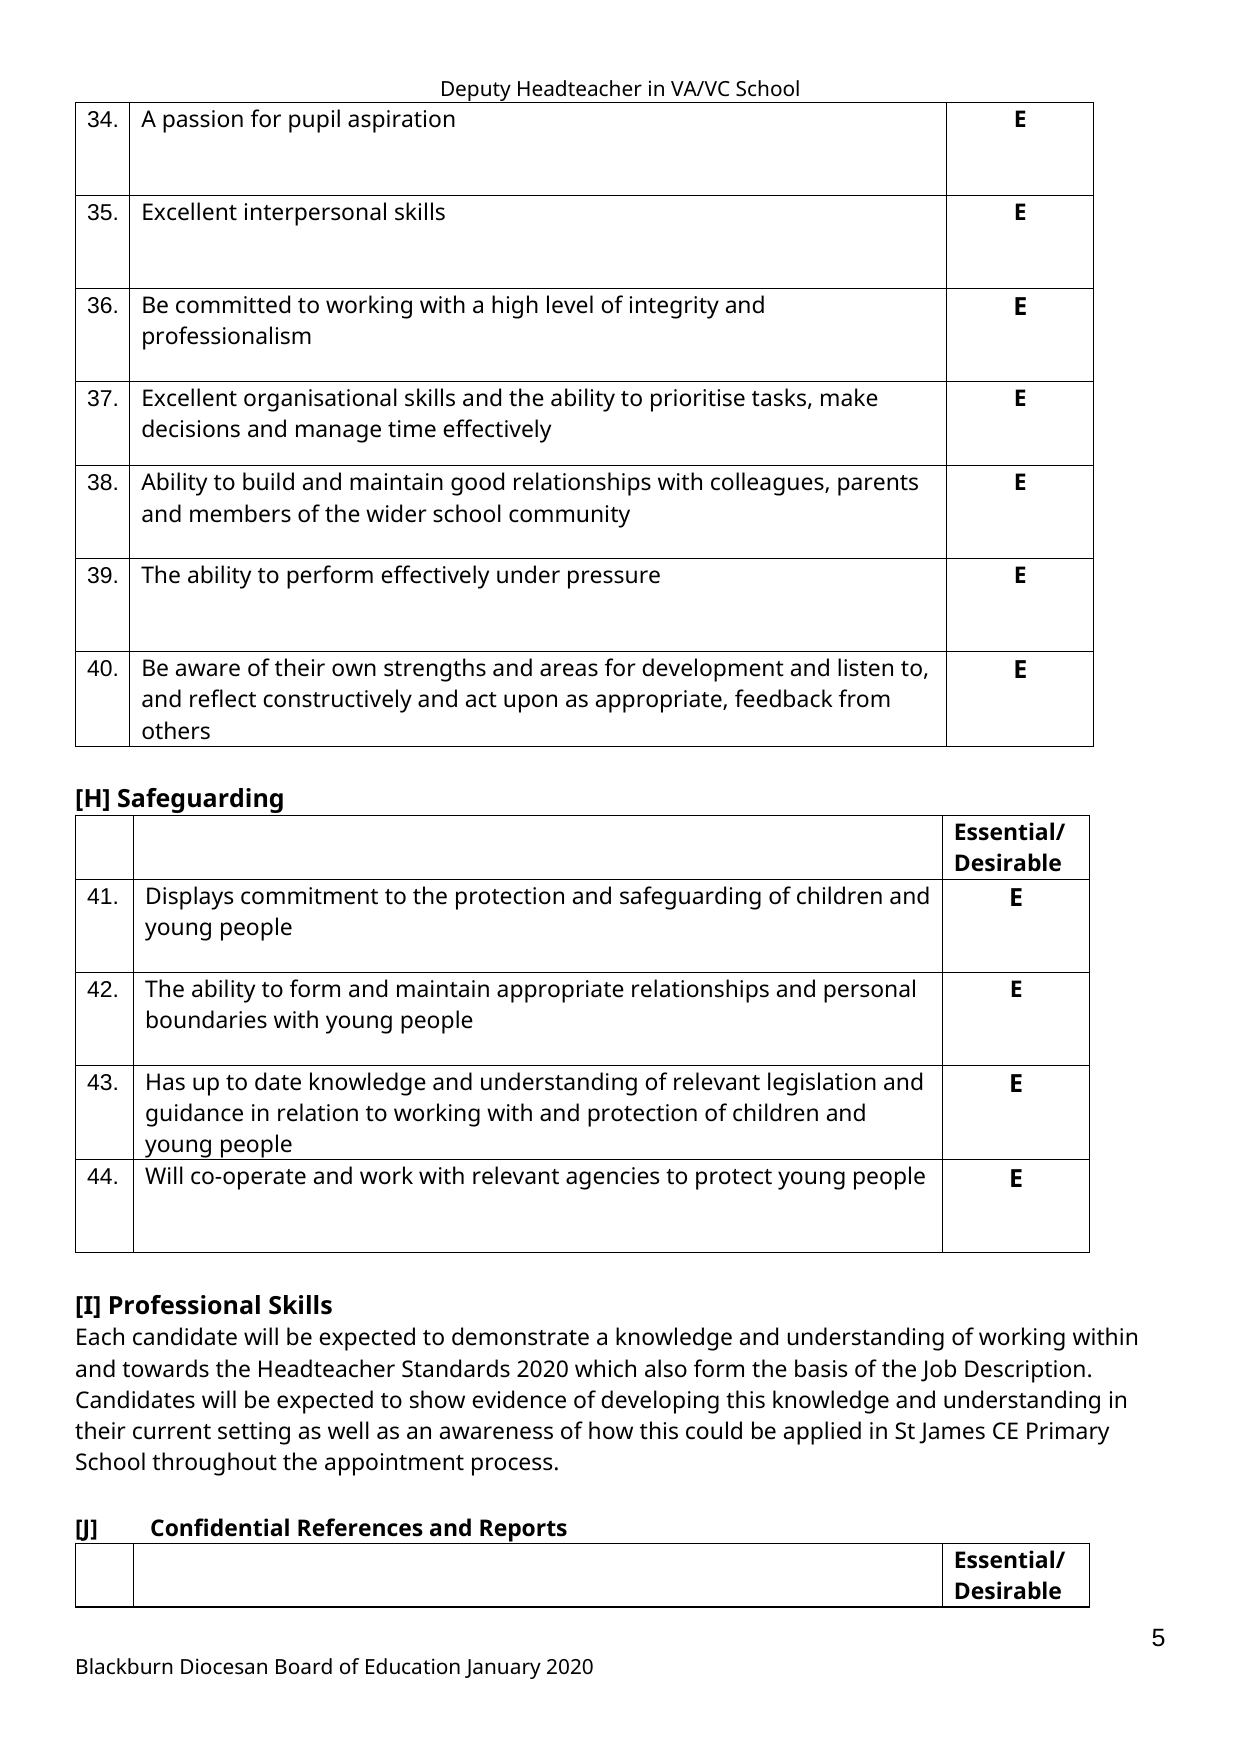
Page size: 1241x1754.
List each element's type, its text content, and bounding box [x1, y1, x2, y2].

table_cell E [947, 652, 1093, 746]
table_cell The ability to form and maintain appropriate relationships and personal boundaries with young people [134, 973, 942, 1064]
table_header [134, 1544, 942, 1606]
table_cell E [943, 973, 1089, 1064]
table_cell [76, 196, 129, 288]
table_cell Displays commitment to the protection and safeguarding of children and young people [134, 880, 942, 972]
table_cell E [947, 289, 1093, 381]
table_cell [76, 466, 129, 558]
table_cell E [947, 103, 1093, 195]
text Each candidate will be expected to demonstrate a knowledge and understanding of working within and towards the Headteacher Standards 2020 which also form the basis of the Job Description. [75, 1321, 1165, 1384]
table_cell E [943, 880, 1089, 972]
table_header [76, 816, 133, 879]
table_cell [76, 103, 129, 195]
text [H] Safeguarding [75, 781, 1165, 815]
table_cell Has up to date knowledge and understanding of relevant legislation and guidance in relation to working with and protection of children and young people [134, 1066, 942, 1159]
table_cell E [947, 559, 1093, 651]
table_cell E [943, 1066, 1089, 1159]
table_cell Ability to build and maintain good relationships with colleagues, parents and members of the wider school community [130, 466, 946, 558]
table_cell [76, 382, 129, 465]
text [J] Confidential References and Reports [75, 1512, 1165, 1543]
table_cell [76, 289, 129, 381]
table_cell A passion for pupil aspiration [130, 103, 946, 195]
table_cell [76, 559, 129, 651]
table_cell The ability to perform effectively under pressure [130, 559, 946, 651]
table_cell Excellent organisational skills and the ability to prioritise tasks, make decisions and manage time effectively [130, 382, 946, 465]
table_cell Excellent interpersonal skills [130, 196, 946, 288]
table_header [134, 816, 942, 879]
table_cell [76, 880, 133, 972]
text [I] Professional Skills [75, 1287, 1165, 1321]
table_cell E [947, 382, 1093, 465]
table_header Essential/Desirable [943, 1544, 1089, 1606]
table_cell [76, 1160, 133, 1252]
text Candidates will be expected to show evidence of developing this knowledge and understanding in their current setting as well as an awareness of how this could be applied in St James CE Primary School throughout the appointment process. [75, 1384, 1165, 1478]
table_cell Be committed to working with a high level of integrity and professionalism [130, 289, 946, 381]
table_cell E [947, 466, 1093, 558]
table_cell E [947, 196, 1093, 288]
table_cell [76, 652, 129, 746]
table_cell [76, 1066, 133, 1159]
table_header Essential/Desirable [943, 816, 1089, 879]
table_cell E [943, 1160, 1089, 1252]
table_cell Will co-operate and work with relevant agencies to protect young people [134, 1160, 942, 1252]
table_header [76, 1544, 133, 1606]
table_cell Be aware of their own strengths and areas for development and listen to, and reflect constructively and act upon as appropriate, feedback from others [130, 652, 946, 746]
table_cell [76, 973, 133, 1064]
